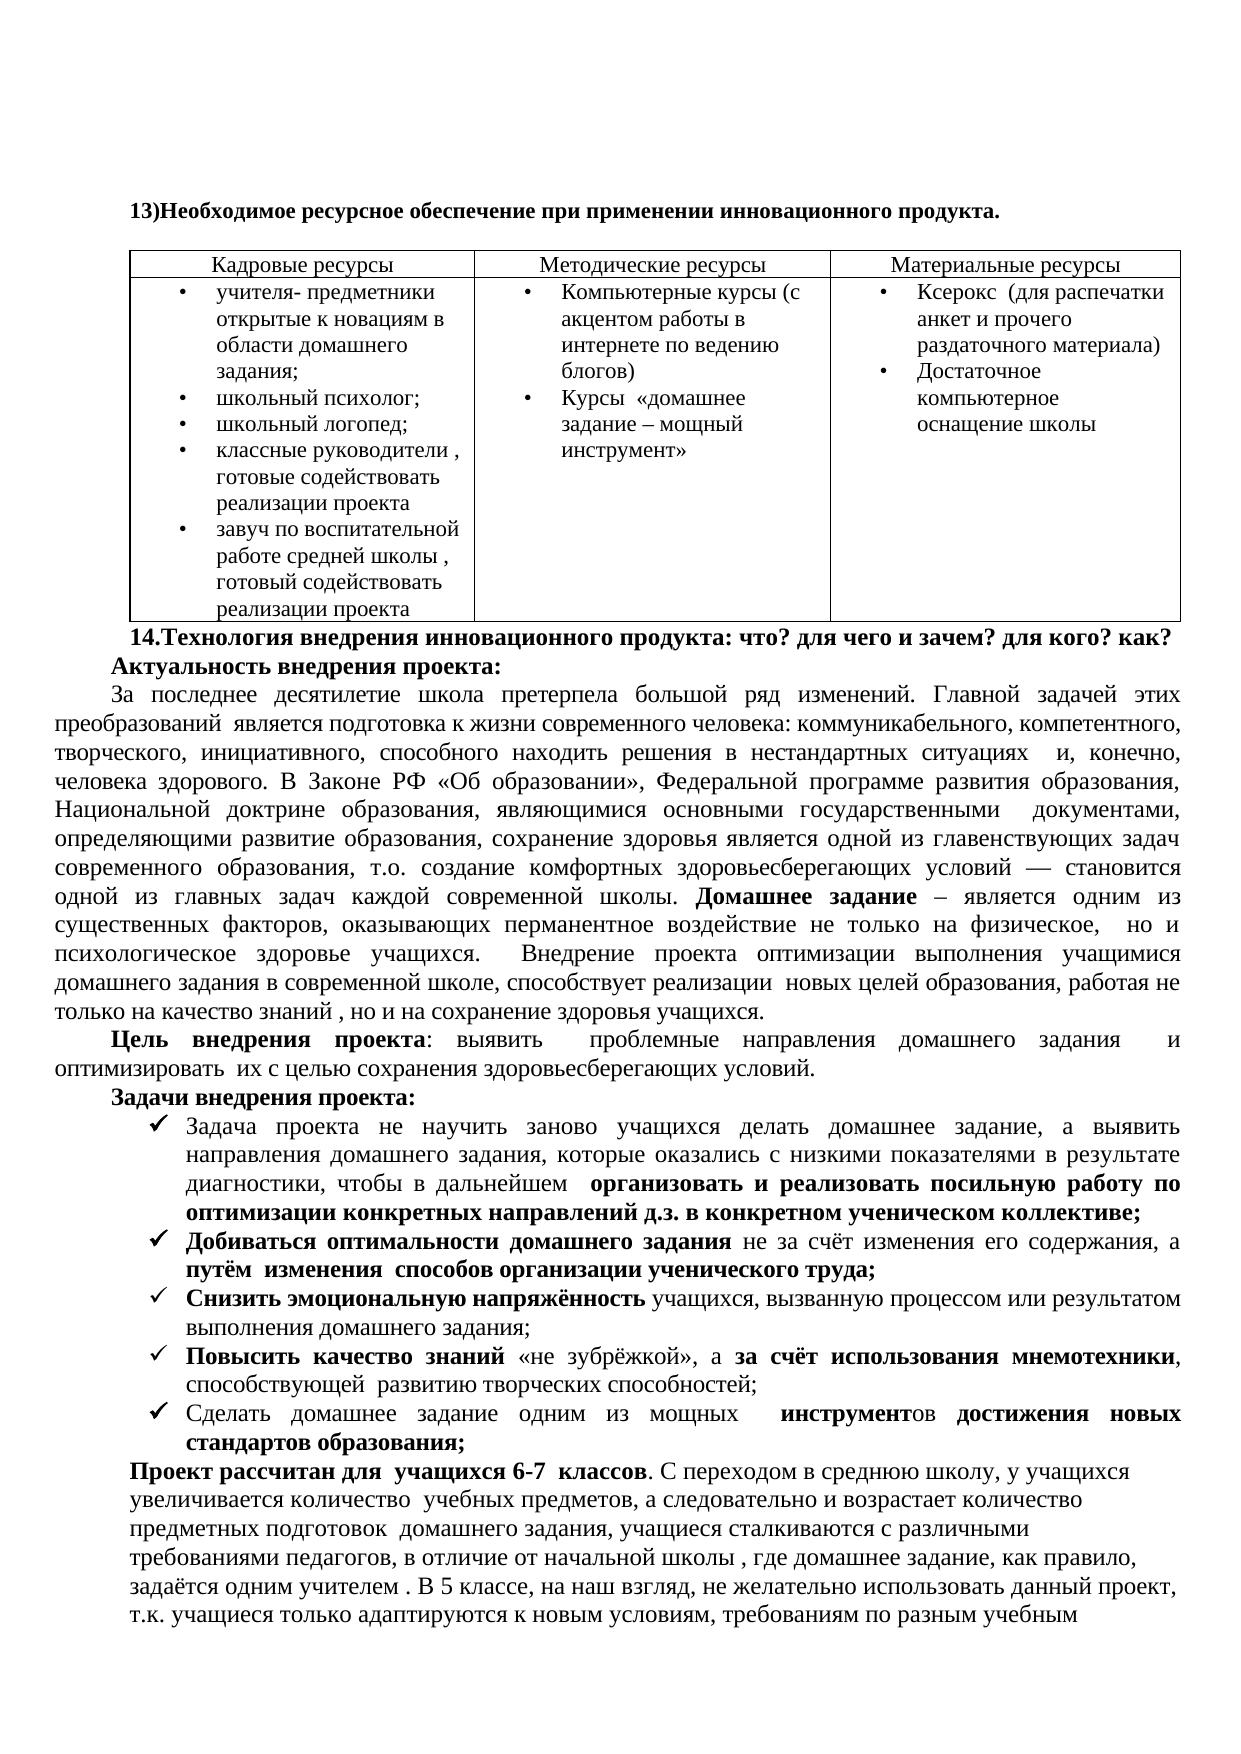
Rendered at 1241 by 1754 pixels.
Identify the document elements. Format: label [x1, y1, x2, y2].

table_cell [43, 118, 1192, 622]
table_cell [43, 622, 1192, 1628]
